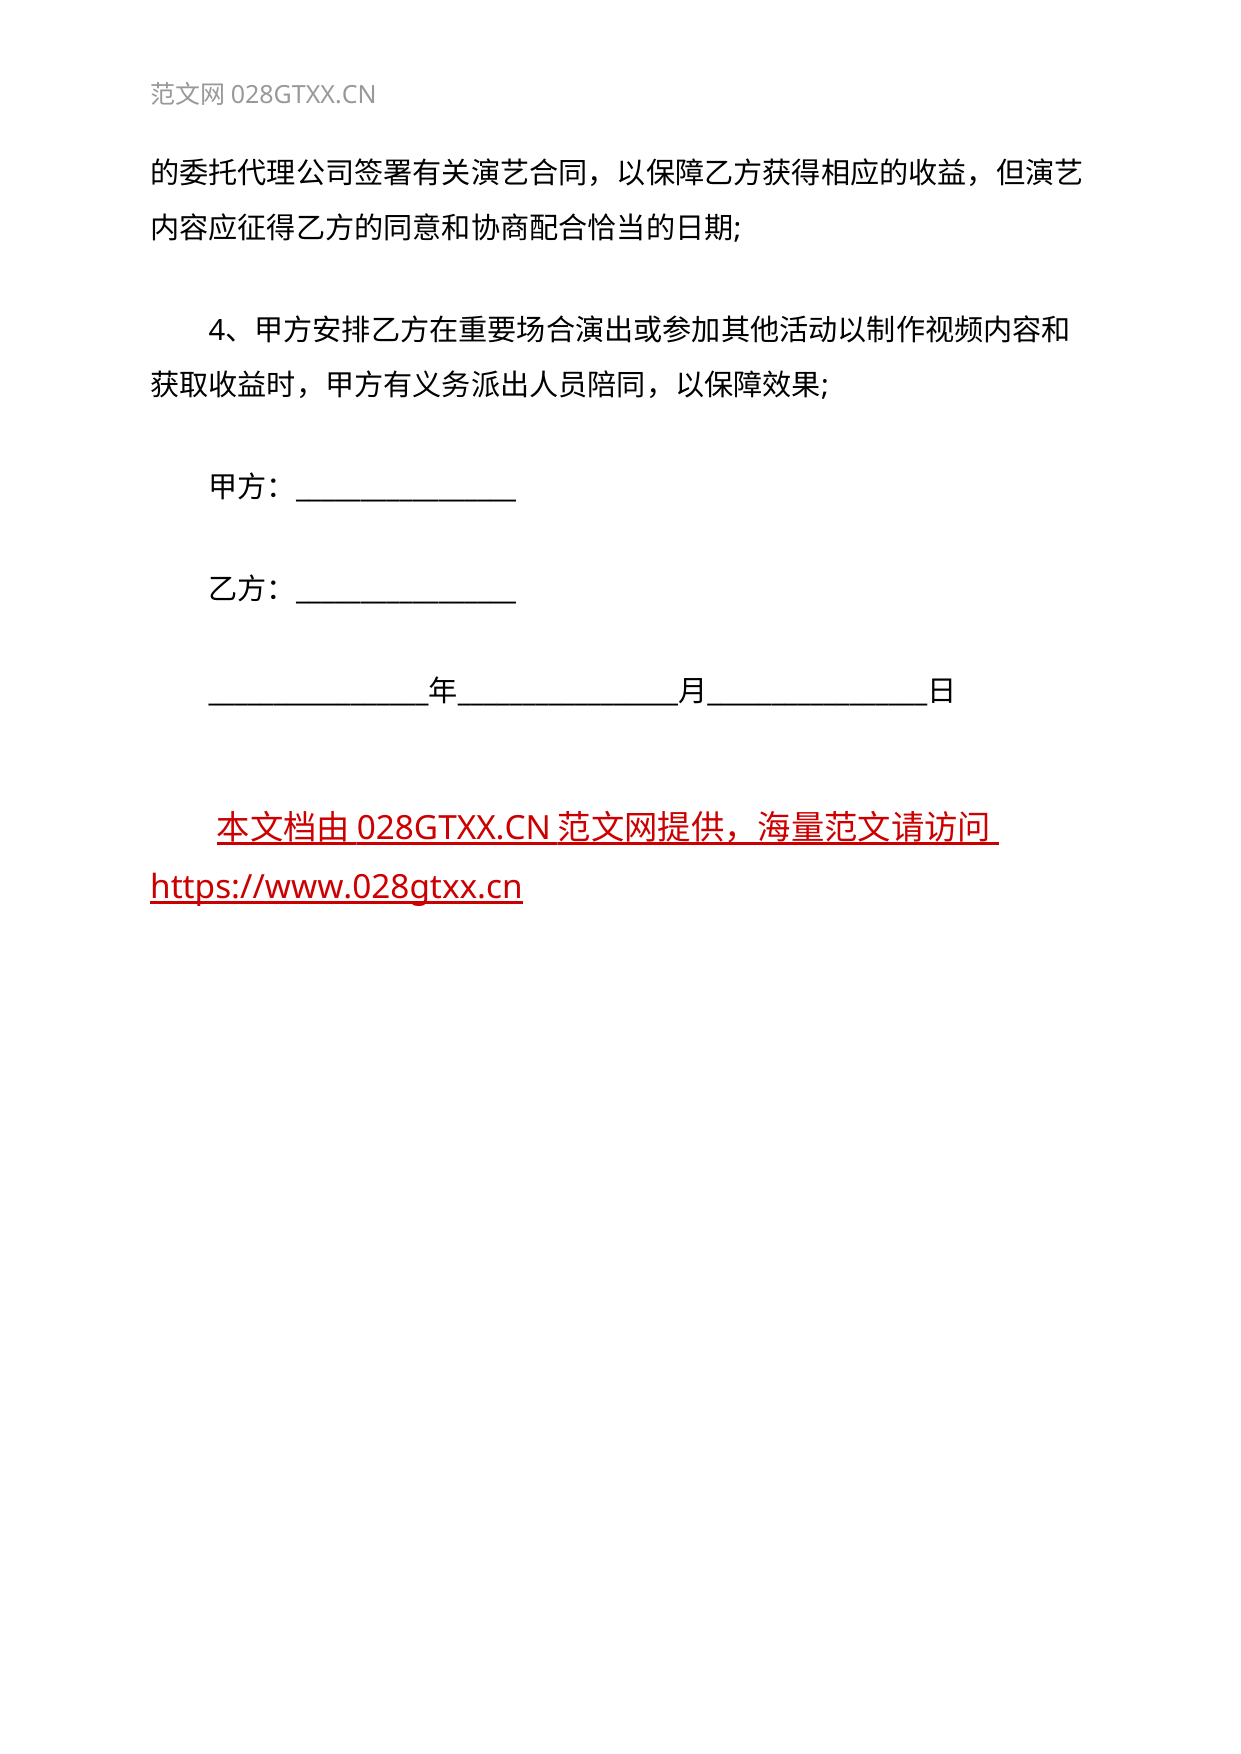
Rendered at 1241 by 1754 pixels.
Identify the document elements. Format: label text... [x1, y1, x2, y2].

text 本文档由028GTXX.CN范文网提供，海量范文请访问 https://www.028gtxx.cn [150, 801, 1090, 908]
text 乙方：_________________ [150, 566, 1090, 608]
text 4、甲方安排乙方在重要场合演出或参加其他活动以制作视频内容和获取收益时，甲方有义务派出人员陪同，以保障效果; [150, 307, 1090, 404]
text 甲方：_________________ [150, 464, 1090, 506]
text _________________年_________________月_________________日 [150, 668, 1090, 710]
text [150, 150, 1090, 247]
